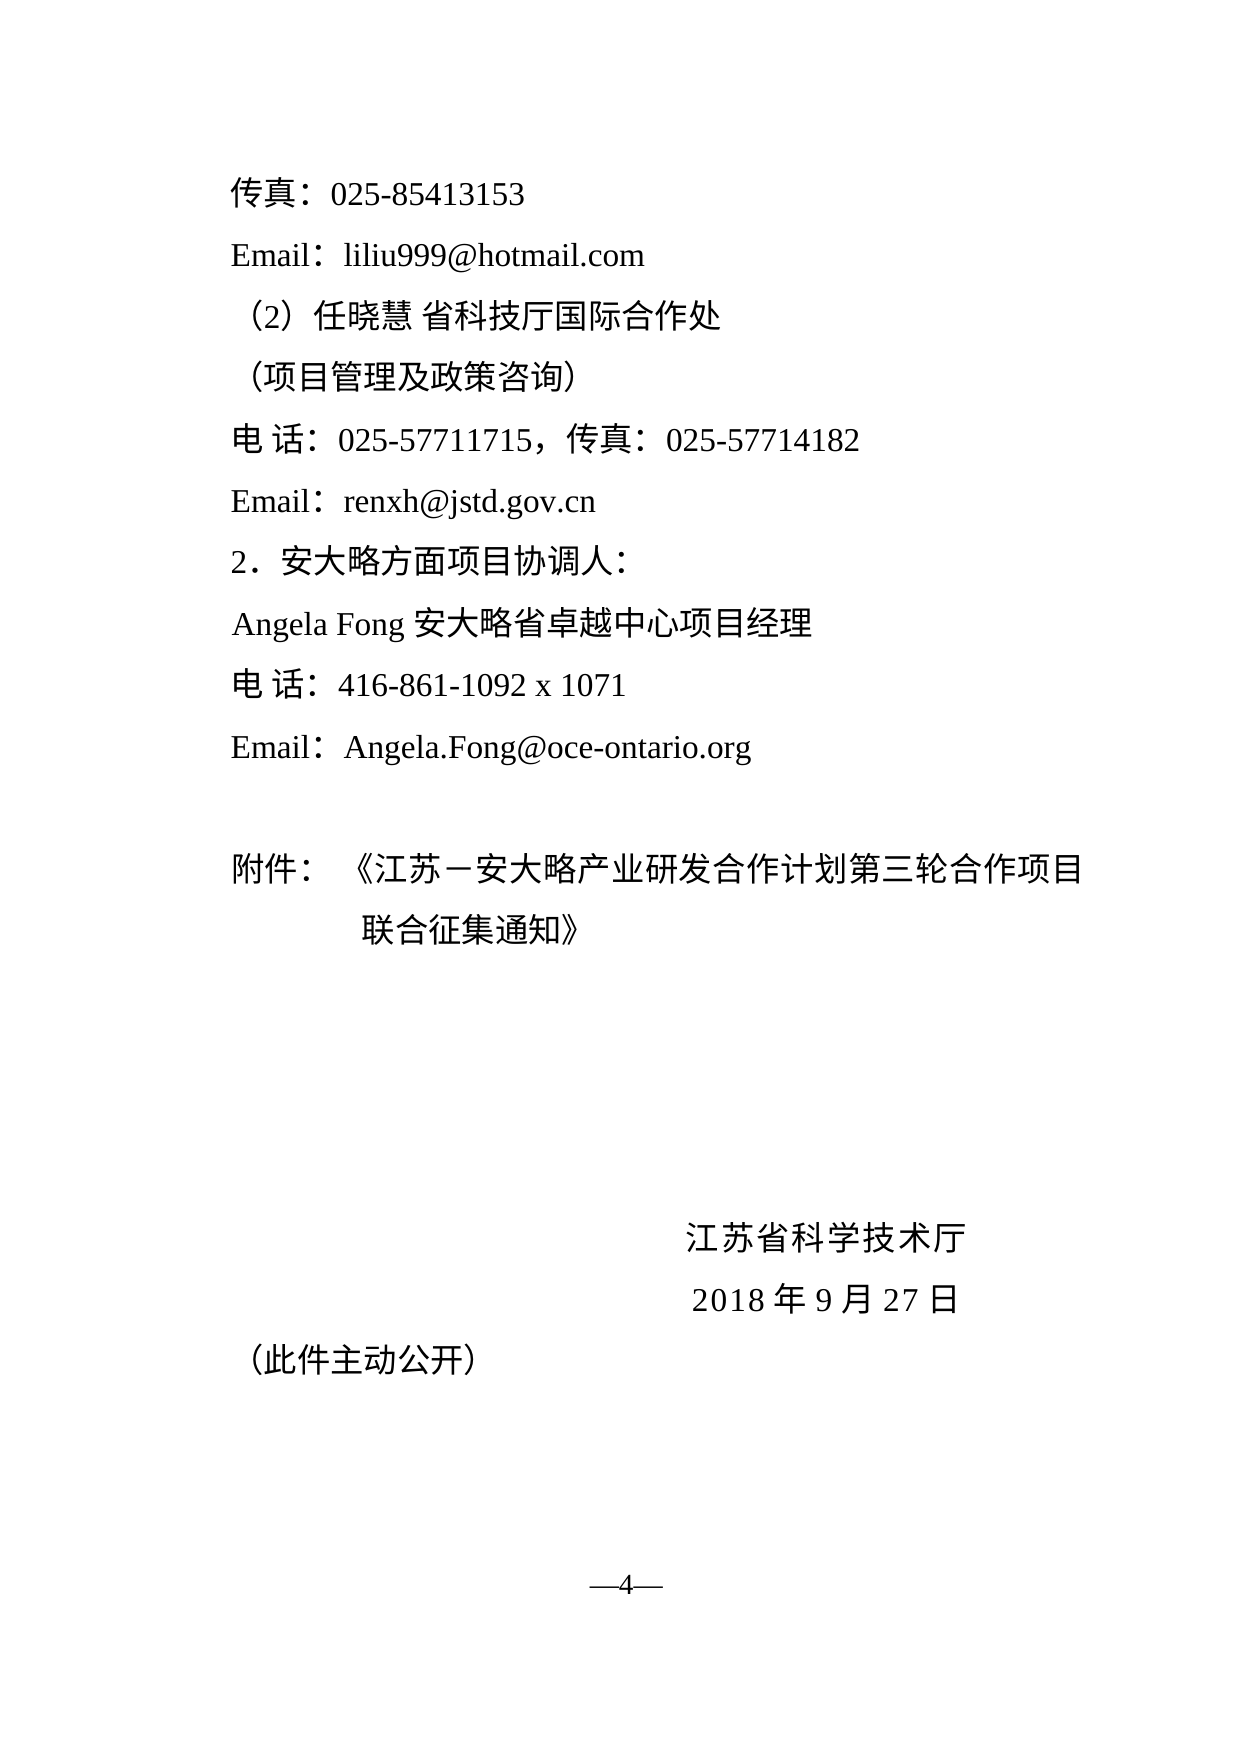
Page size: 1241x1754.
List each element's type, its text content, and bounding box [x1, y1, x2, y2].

text 电 话：416-861-1092 x 1071 [165, 648, 1087, 709]
text 传真：025-85413153 [165, 156, 1087, 217]
text 附件： 《江苏－安大略产业研发合作计划第三轮合作项目联合征集通知》 [231, 832, 1087, 955]
text 2018年9月27日 [665, 1262, 987, 1324]
text Email：renxh@jstd.gov.cn [165, 463, 1087, 525]
text 江苏省科学技术厅 [665, 1201, 987, 1262]
text （项目管理及政策咨询） [165, 340, 1087, 402]
text Angela Fong 安大略省卓越中心项目经理 [231, 586, 1087, 648]
text 电 话：025-57711715，传真：025-57714182 [165, 402, 1087, 463]
text 2．安大略方面项目协调人： [165, 525, 1087, 586]
text Email：liliu999@hotmail.com [165, 217, 1087, 279]
text （2）任晓慧 省科技厅国际合作处 [165, 279, 1087, 340]
text （此件主动公开） [165, 1324, 987, 1385]
text Email：Angela.Fong@oce-ontario.org [165, 709, 1087, 771]
